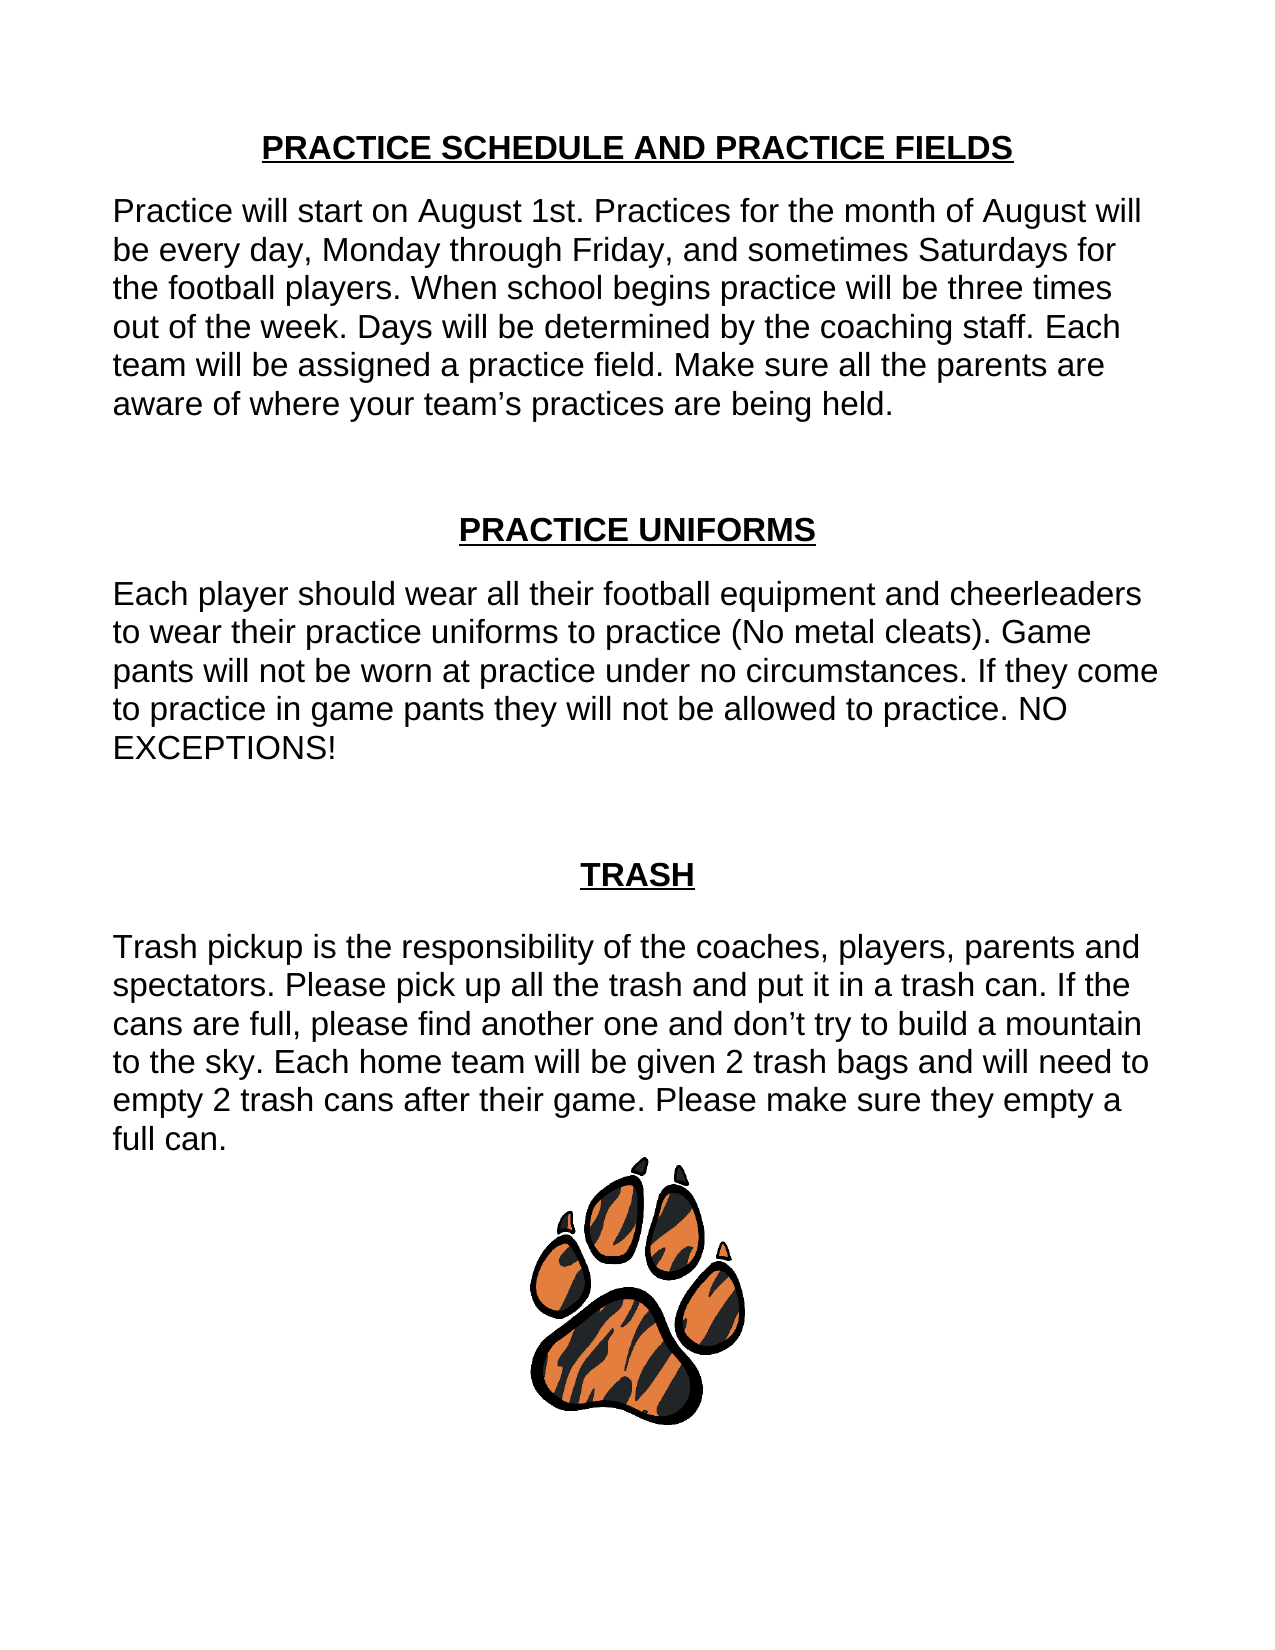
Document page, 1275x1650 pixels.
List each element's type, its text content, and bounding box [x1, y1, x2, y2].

text PRACTICE SCHEDULE AND PRACTICE FIELDS [112, 128, 1162, 166]
text Practice will start on August 1st. Practices for the month of August will be every day, Monday through Friday, and sometimes Saturdays for the football players. When school begins practice will be three times out of the week. Days will be determined by the coaching staff. Each team will be assigned a practice field. Make sure all the parents are aware of where your team’s practices are being held. [112, 191, 1162, 422]
picture [530, 1157, 745, 1425]
text Each player should wear all their football equipment and cheerleaders to wear their practice uniforms to practice (No metal cleats). Game pants will not be worn at practice under no circumstances. If they come to practice in game pants they will not be allowed to practice. NO EXCEPTIONS! [112, 574, 1162, 766]
text TRASH [112, 854, 1162, 893]
text Trash pickup is the responsibility of the coaches, players, parents and spectators. Please pick up all the trash and put it in a trash can. If the cans are full, please find another one and don’t try to build a mountain to the sky. Each home team will be given 2 trash bags and will need to empty 2 trash cans after their game. Please make sure they empty a full can. [112, 927, 1162, 1157]
text PRACTICE UNIFORMS [112, 511, 1162, 549]
